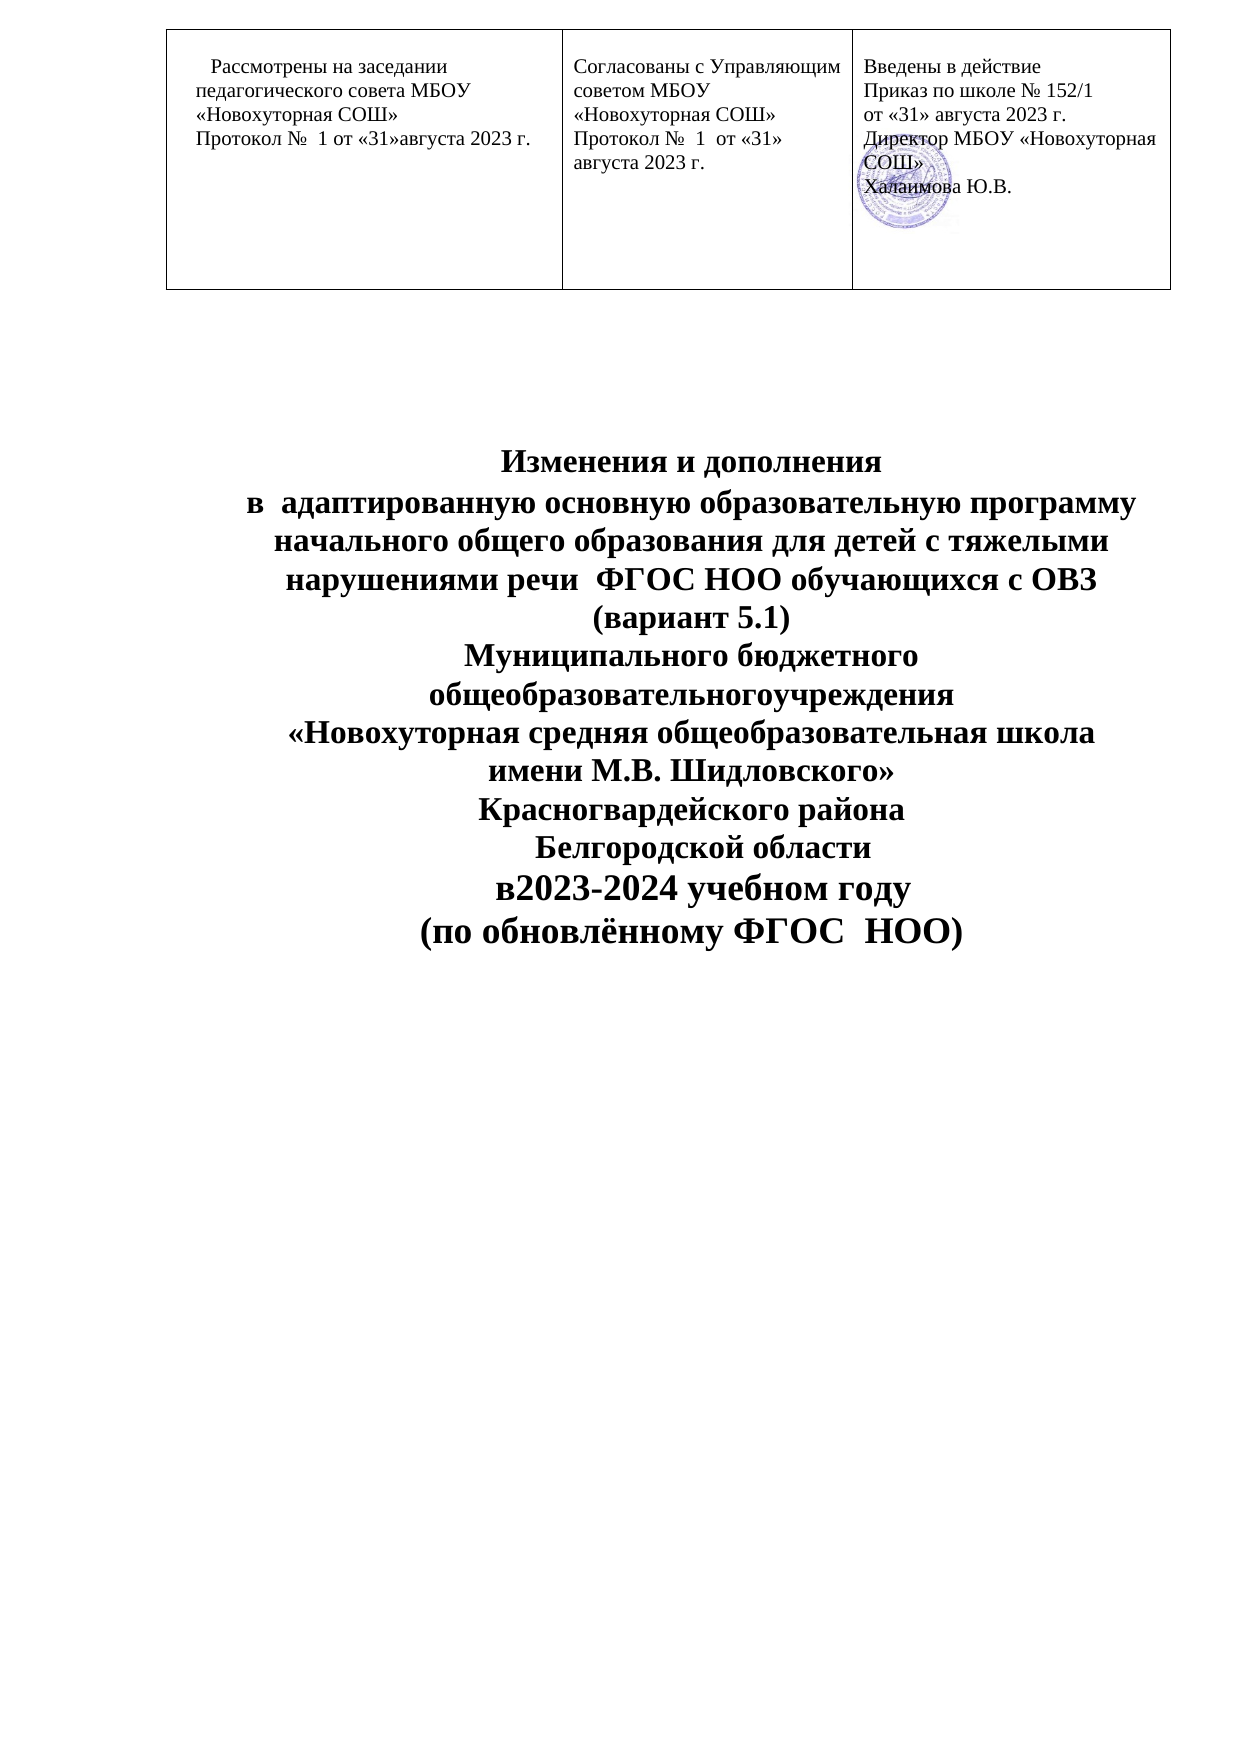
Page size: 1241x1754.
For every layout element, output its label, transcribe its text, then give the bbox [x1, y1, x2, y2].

title Изменения и дополнения [238, 434, 1145, 482]
text «Новохуторная средняя общеобразовательная школа [238, 712, 1145, 750]
text имени М.В. Шидловского» [238, 750, 1145, 789]
table_header Введены в действие Приказ по школе № 152/1 от «31» августа 2023 г. Директор МБОУ «Новохуторная СОШ» Халаимова Ю.В. [853, 30, 1170, 289]
text в адаптированную основную образовательную программу начального общего образования для детей с тяжелыми нарушениями речи ФГОС НОО обучающихся с ОВЗ (вариант 5.1) [238, 482, 1145, 635]
text Муниципального бюджетного общеобразовательногоучреждения [238, 635, 1145, 712]
table_header Согласованы с Управляющим советом МБОУ «Новохуторная СОШ» Протокол № 1 от «31» августа 2023 г. [563, 30, 852, 289]
table_header Рассмотрены на заседании педагогического совета МБОУ «Новохуторная СОШ» Протокол № 1 от «31»августа 2023 г. [167, 30, 562, 289]
text в2023-2024 учебном году [238, 865, 1145, 908]
text (по обновлённому ФГОС НОО) [238, 908, 1145, 952]
text Красногвардейского района [238, 789, 1145, 827]
text Белгородской области [238, 827, 1145, 865]
